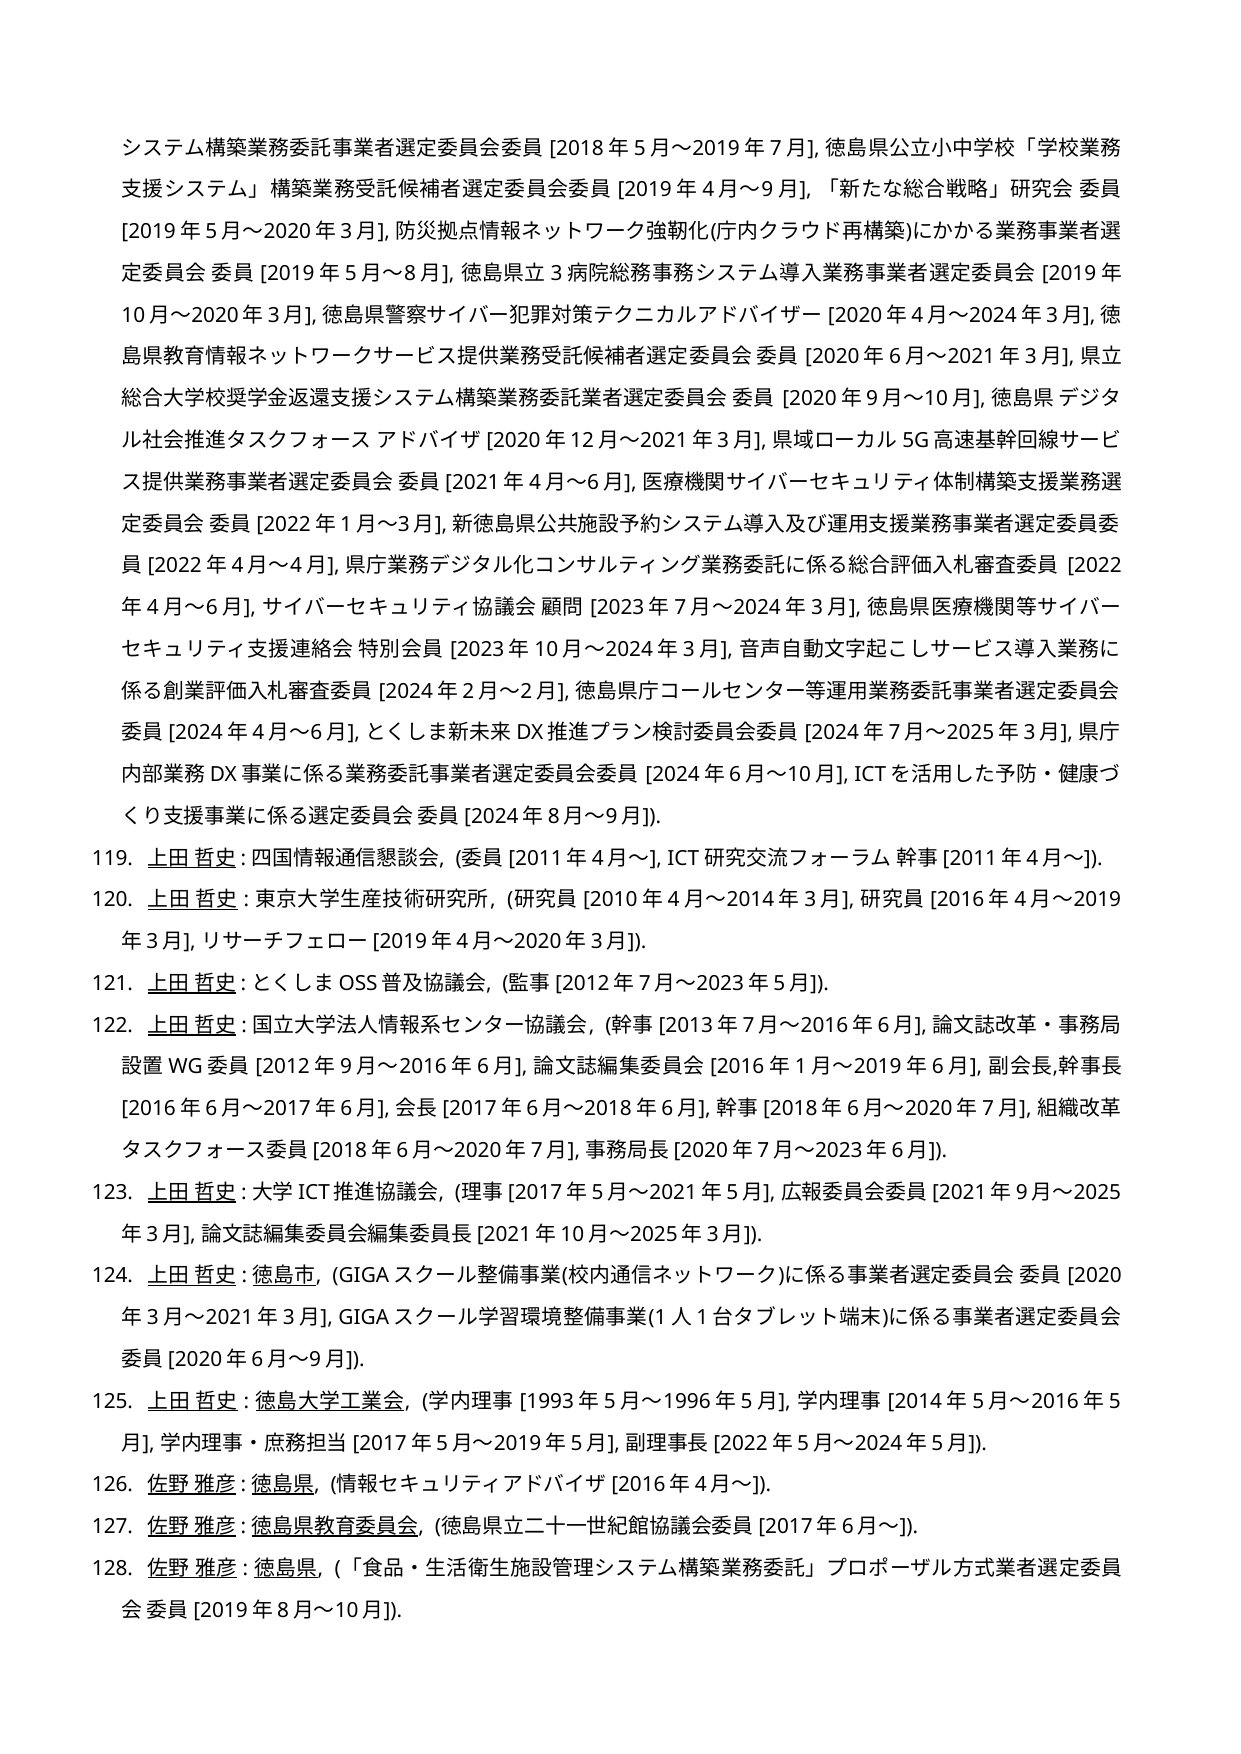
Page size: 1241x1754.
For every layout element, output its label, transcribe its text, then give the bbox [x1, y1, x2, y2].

list 上田 哲史 : とくしまOSS普及協議会, (監事 [2012年7月〜2023年5月]). [92, 961, 1122, 1002]
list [92, 125, 1122, 835]
list 上田 哲史 : 四国情報通信懇談会, (委員 [2011年4月〜], ICT 研究交流フォーラム 幹事 [2011年4月〜]). [92, 835, 1122, 877]
list 上田 哲史 : 東京大学生産技術研究所, (研究員 [2010年4月〜2014年3月], 研究員 [2016年4月〜2019年3月], リサーチフェロー [2019年4月〜2020年3月]). [92, 877, 1122, 961]
list 上田 哲史 : 大学ICT推進協議会, (理事 [2017年5月〜2021年5月], 広報委員会委員 [2021年9月〜2025年3月], 論文誌編集委員会編集委員長 [2021年10月〜2025年3月]). [92, 1169, 1122, 1253]
list 上田 哲史 : 国立大学法人情報系センター協議会, (幹事 [2013年7月〜2016年6月], 論文誌改革・事務局設置WG委員 [2012年9月〜2016年6月], 論文誌編集委員会 [2016年1月〜2019年6月], 副会長,幹事長 [2016年6月〜2017年6月], 会長 [2017年6月〜2018年6月], 幹事 [2018年6月〜2020年7月], 組織改革タスクフォース委員 [2018年6月〜2020年7月], 事務局長 [2020年7月〜2023年6月]). [92, 1002, 1122, 1169]
list 上田 哲史 : 徳島市, (GIGAスクール整備事業(校内通信ネットワーク)に係る事業者選定委員会 委員 [2020年3月〜2021年3月], GIGAスクール学習環境整備事業(1人1台タブレット端末)に係る事業者選定委員会 委員 [2020年6月〜9月]). [92, 1253, 1122, 1378]
list 佐野 雅彦 : 徳島県, (情報セキュリティアドバイザ [2016年4月〜]). [92, 1462, 1122, 1503]
list 佐野 雅彦 : 徳島県教育委員会, (徳島県立二十一世紀館協議会委員 [2017年6月〜]). [92, 1503, 1122, 1545]
list 佐野 雅彦 : 徳島県, (「食品・生活衛生施設管理システム構築業務委託」プロポーザル方式業者選定委員会 委員 [2019年8月〜10月]). [92, 1545, 1122, 1629]
list 上田 哲史 : 徳島大学工業会, (学内理事 [1993年5月〜1996年5月], 学内理事 [2014年5月〜2016年5月], 学内理事・庶務担当 [2017年5月〜2019年5月], 副理事長 [2022年5月〜2024年5月]). [92, 1378, 1122, 1462]
